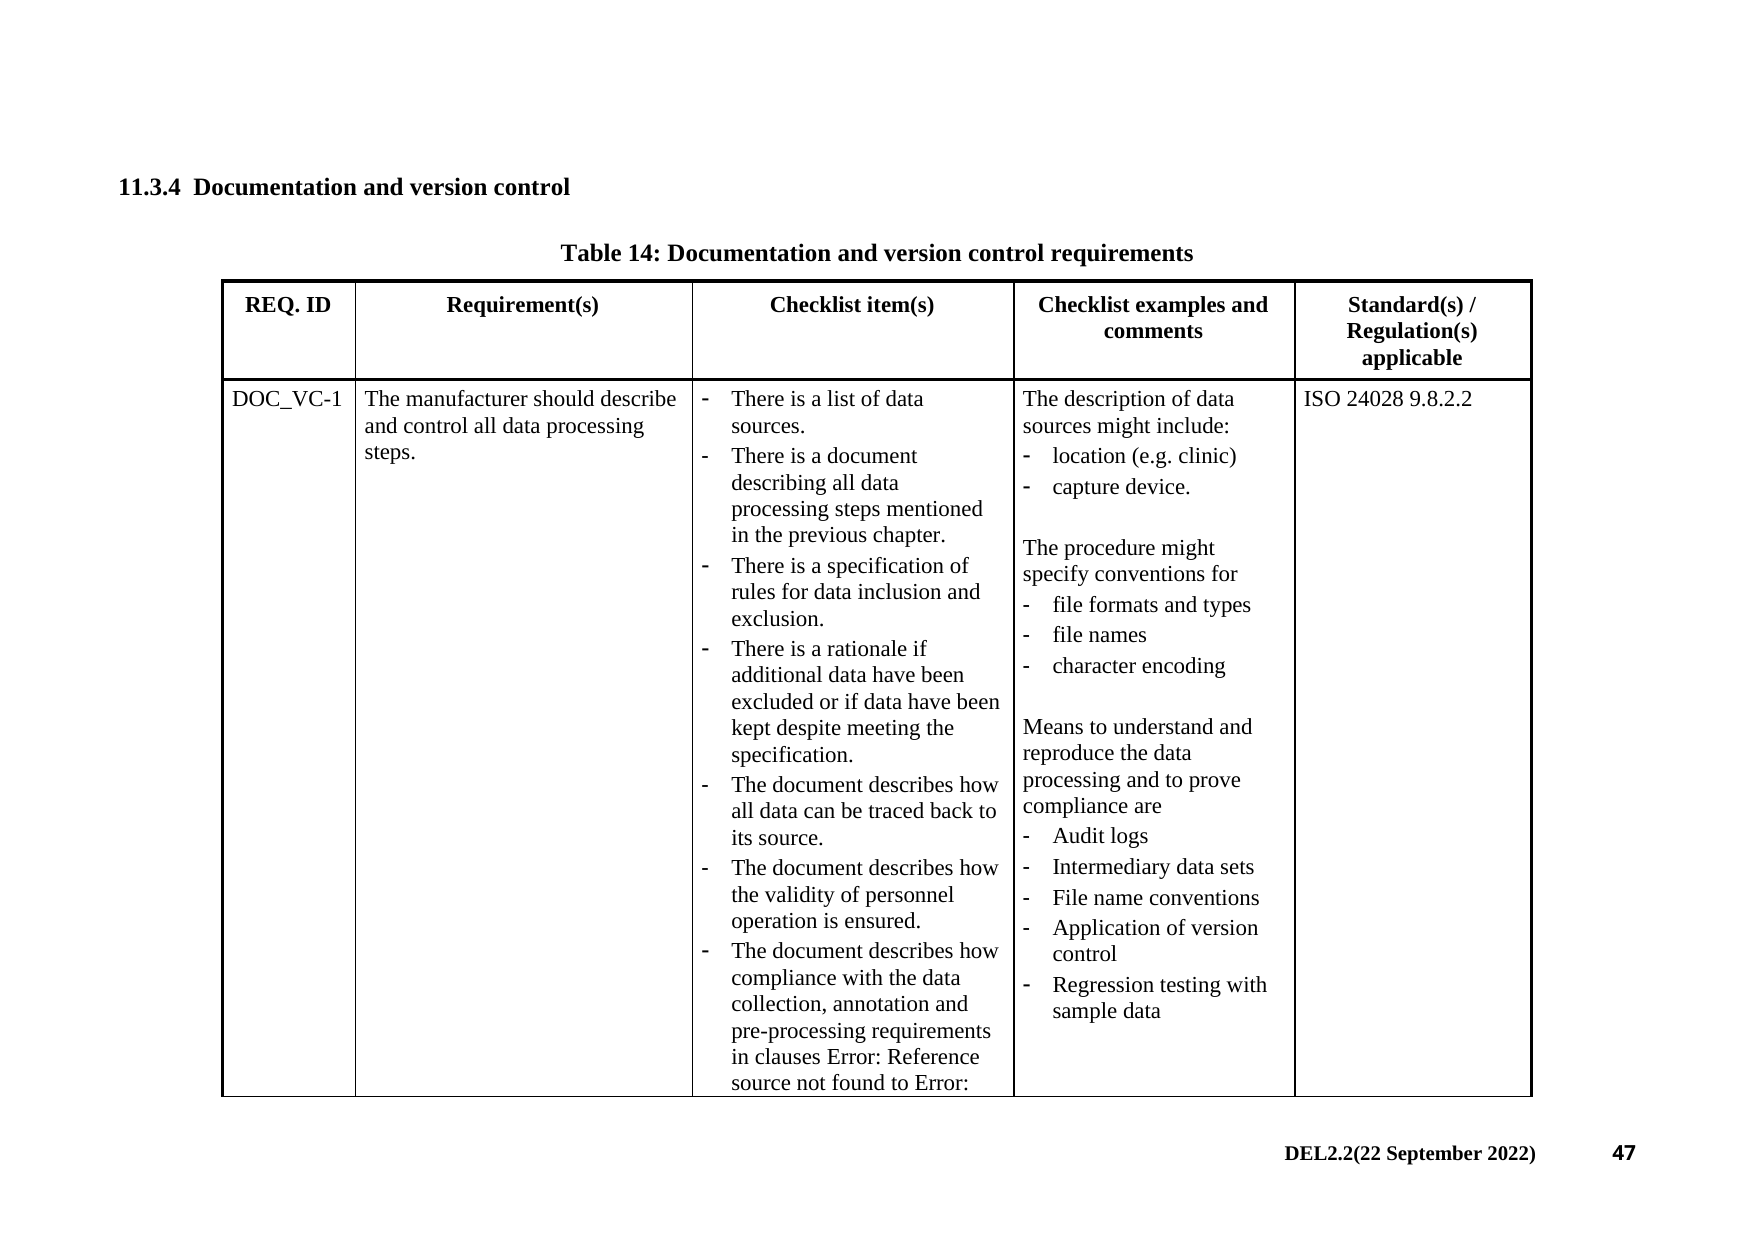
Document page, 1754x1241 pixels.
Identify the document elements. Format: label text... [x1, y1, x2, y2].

table_cell ISO 24028 9.8.2.2 [1296, 381, 1530, 1096]
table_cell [1015, 381, 1294, 1096]
table_header Standard(s) / Regulation(s) applicable [1296, 283, 1530, 378]
table_header Checklist examples and comments [1015, 283, 1294, 378]
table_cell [693, 381, 1013, 1096]
table_cell DOC_VC-1 [224, 381, 355, 1096]
table_header Checklist item(s) [693, 283, 1013, 378]
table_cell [356, 381, 692, 1096]
table_header Requirement(s) [356, 283, 692, 378]
table_header REQ. ID [224, 283, 355, 378]
subtitle Documentation and version control [118, 172, 1636, 201]
title Table 14: Documentation and version control requirements [118, 238, 1636, 267]
